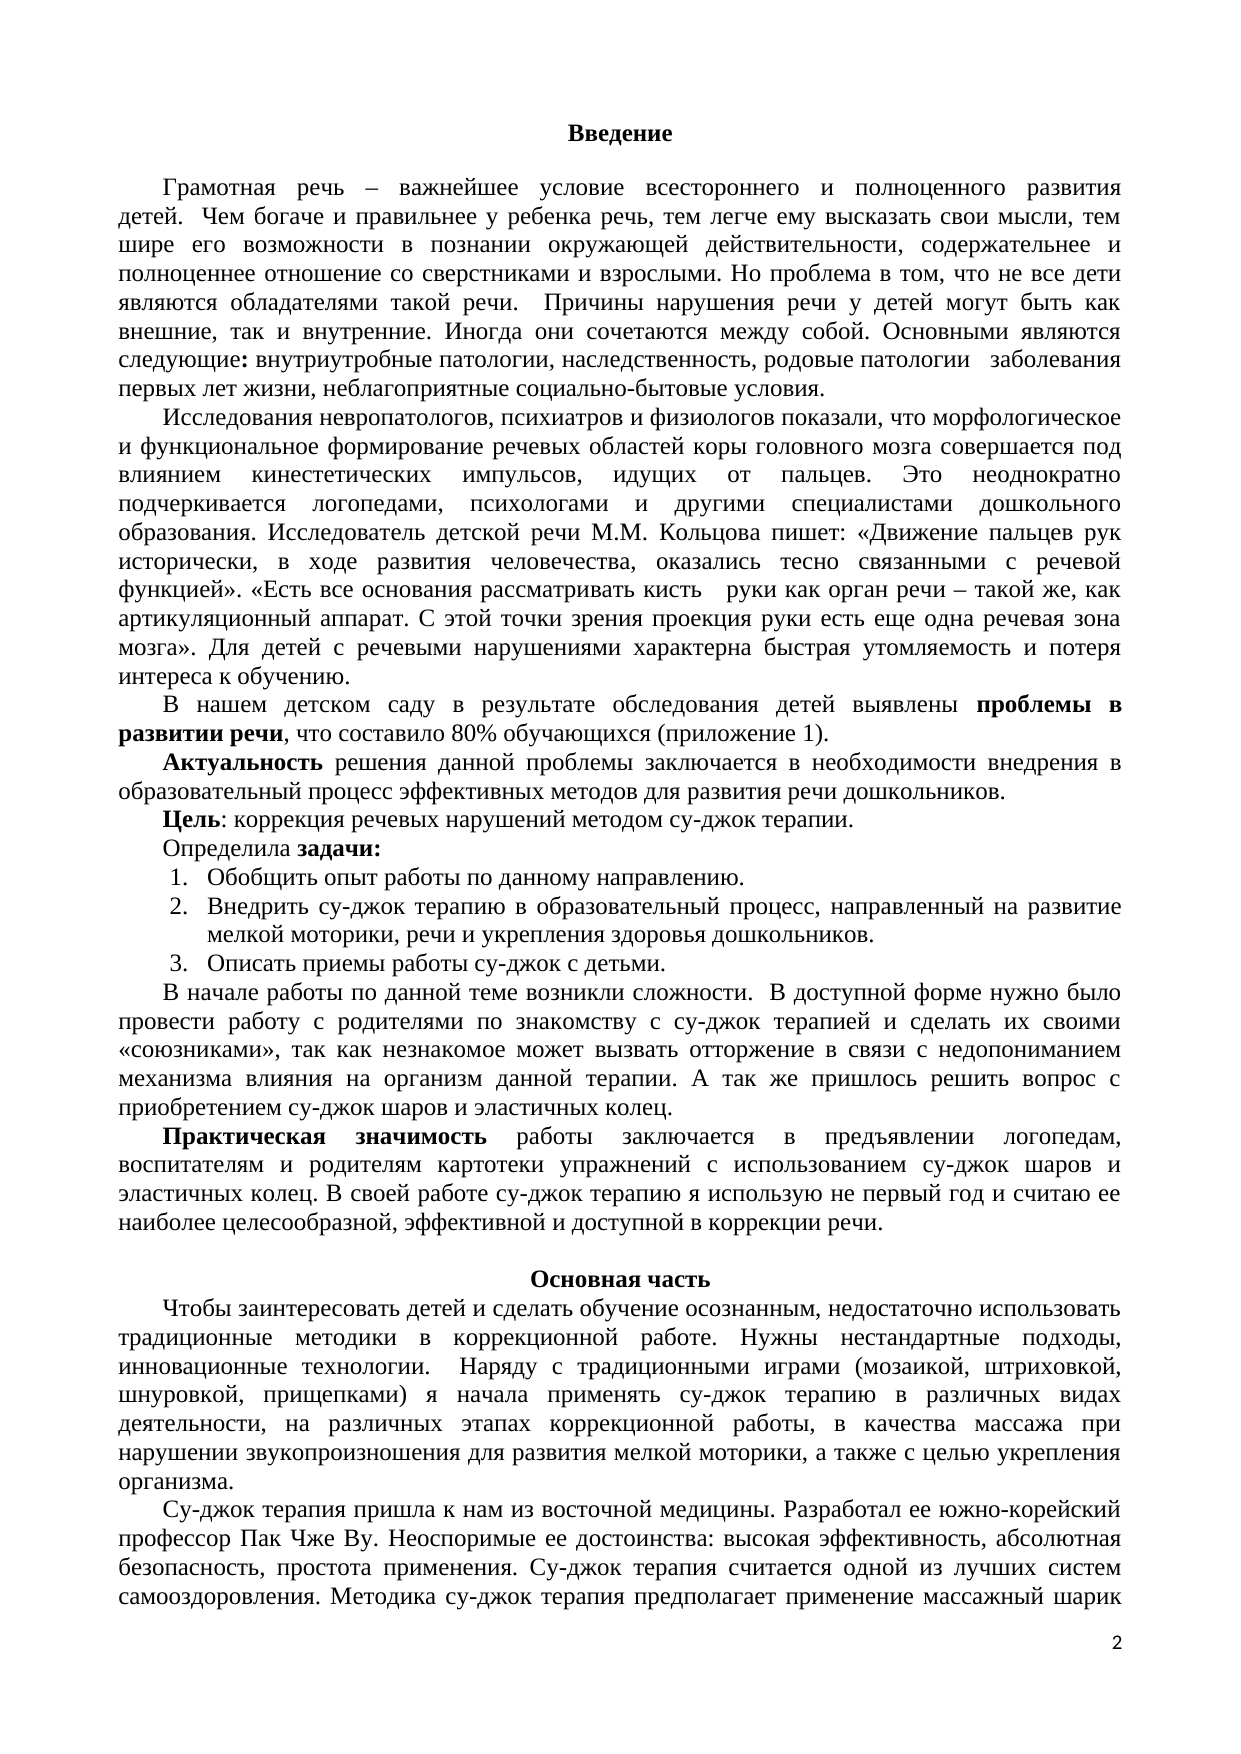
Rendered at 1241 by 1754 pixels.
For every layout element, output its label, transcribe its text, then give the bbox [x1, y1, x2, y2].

text Цель: коррекция речевых нарушений методом су-джок терапии. [118, 804, 1122, 833]
text Исследования невропатологов, психиатров и физиологов показали, что морфологическое и функциональное формирование речевых областей коры головного мозга совершается под влиянием кинестетических импульсов, идущих от пальцев. Это неоднократно подчеркивается логопедами, психологами и другими специалистами дошкольного образования. Исследователь детской речи М.М. Кольцова пишет: «Движение пальцев рук исторически, в ходе развития человечества, оказались тесно связанными с речевой функцией». «Есть все основания рассматривать кисть руки как орган речи – такой же, как артикуляционный аппарат. С этой точки зрения проекция руки есть еще одна речевая зона мозга». Для детей с речевыми нарушениями характерна быстрая утомляемость и потеря интереса к обучению. [118, 402, 1122, 689]
text Основная часть [118, 1264, 1122, 1293]
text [118, 1494, 1122, 1609]
text Актуальность решения данной проблемы заключается в необходимости внедрения в образовательный процесс эффективных методов для развития речи дошкольников. [118, 747, 1122, 804]
text Практическая значимость работы заключается в предъявлении логопедам, воспитателям и родителям картотеки упражнений с использованием су-джок шаров и эластичных колец. В своей работе су-джок терапию я использую не первый год и считаю ее наиболее целесообразной, эффективной и доступной в коррекции речи. [118, 1121, 1122, 1236]
list Обобщить опыт работы по данному направлению. [169, 862, 1122, 891]
list Описать приемы работы су-джок с детьми. [169, 948, 1122, 977]
text В начале работы по данной теме возникли сложности. В доступной форме нужно было провести работу с родителями по знакомству с су-джок терапией и сделать их своими «союзниками», так как незнакомое может вызвать отторжение в связи с недопониманием механизма влияния на организм данной терапии. А так же пришлось решить вопрос с приобретением су-джок шаров и эластичных колец. [118, 977, 1122, 1121]
text Чтобы заинтересовать детей и сделать обучение осознанным, недостаточно использовать традиционные методики в коррекционной работе. Нужны нестандартные подходы, инновационные технологии. Наряду с традиционными играми (мозаикой, штриховкой, шнуровкой, прищепками) я начала применять су-джок терапию в различных видах деятельности, на различных этапах коррекционной работы, в качества массажа при нарушении звукопроизношения для развития мелкой моторики, а также с целью укрепления организма. [118, 1293, 1122, 1494]
list Внедрить су-джок терапию в образовательный процесс, направленный на развитие мелкой моторики, речи и укрепления здоровья дошкольников. [169, 891, 1122, 948]
text В нашем детском саду в результате обследования детей выявлены проблемы в развитии речи, что составило 80% обучающихся (приложение 1). [118, 689, 1122, 747]
text Определила задачи: [118, 833, 1122, 862]
text Введение [118, 118, 1122, 147]
text Грамотная речь – важнейшее условие всестороннего и полноценного развития детей. Чем богаче и правильнее у ребенка речь, тем легче ему высказать свои мысли, тем шире его возможности в познании окружающей действительности, содержательнее и полноценнее отношение со сверстниками и взрослыми. Но проблема в том, что не все дети являются обладателями такой речи. Причины нарушения речи у детей могут быть как внешние, так и внутренние. Иногда они сочетаются между собой. Основными являются следующие: внутриутробные патологии, наследственность, родовые патологии заболевания первых лет жизни, неблагоприятные социально-бытовые условия. [118, 172, 1122, 402]
